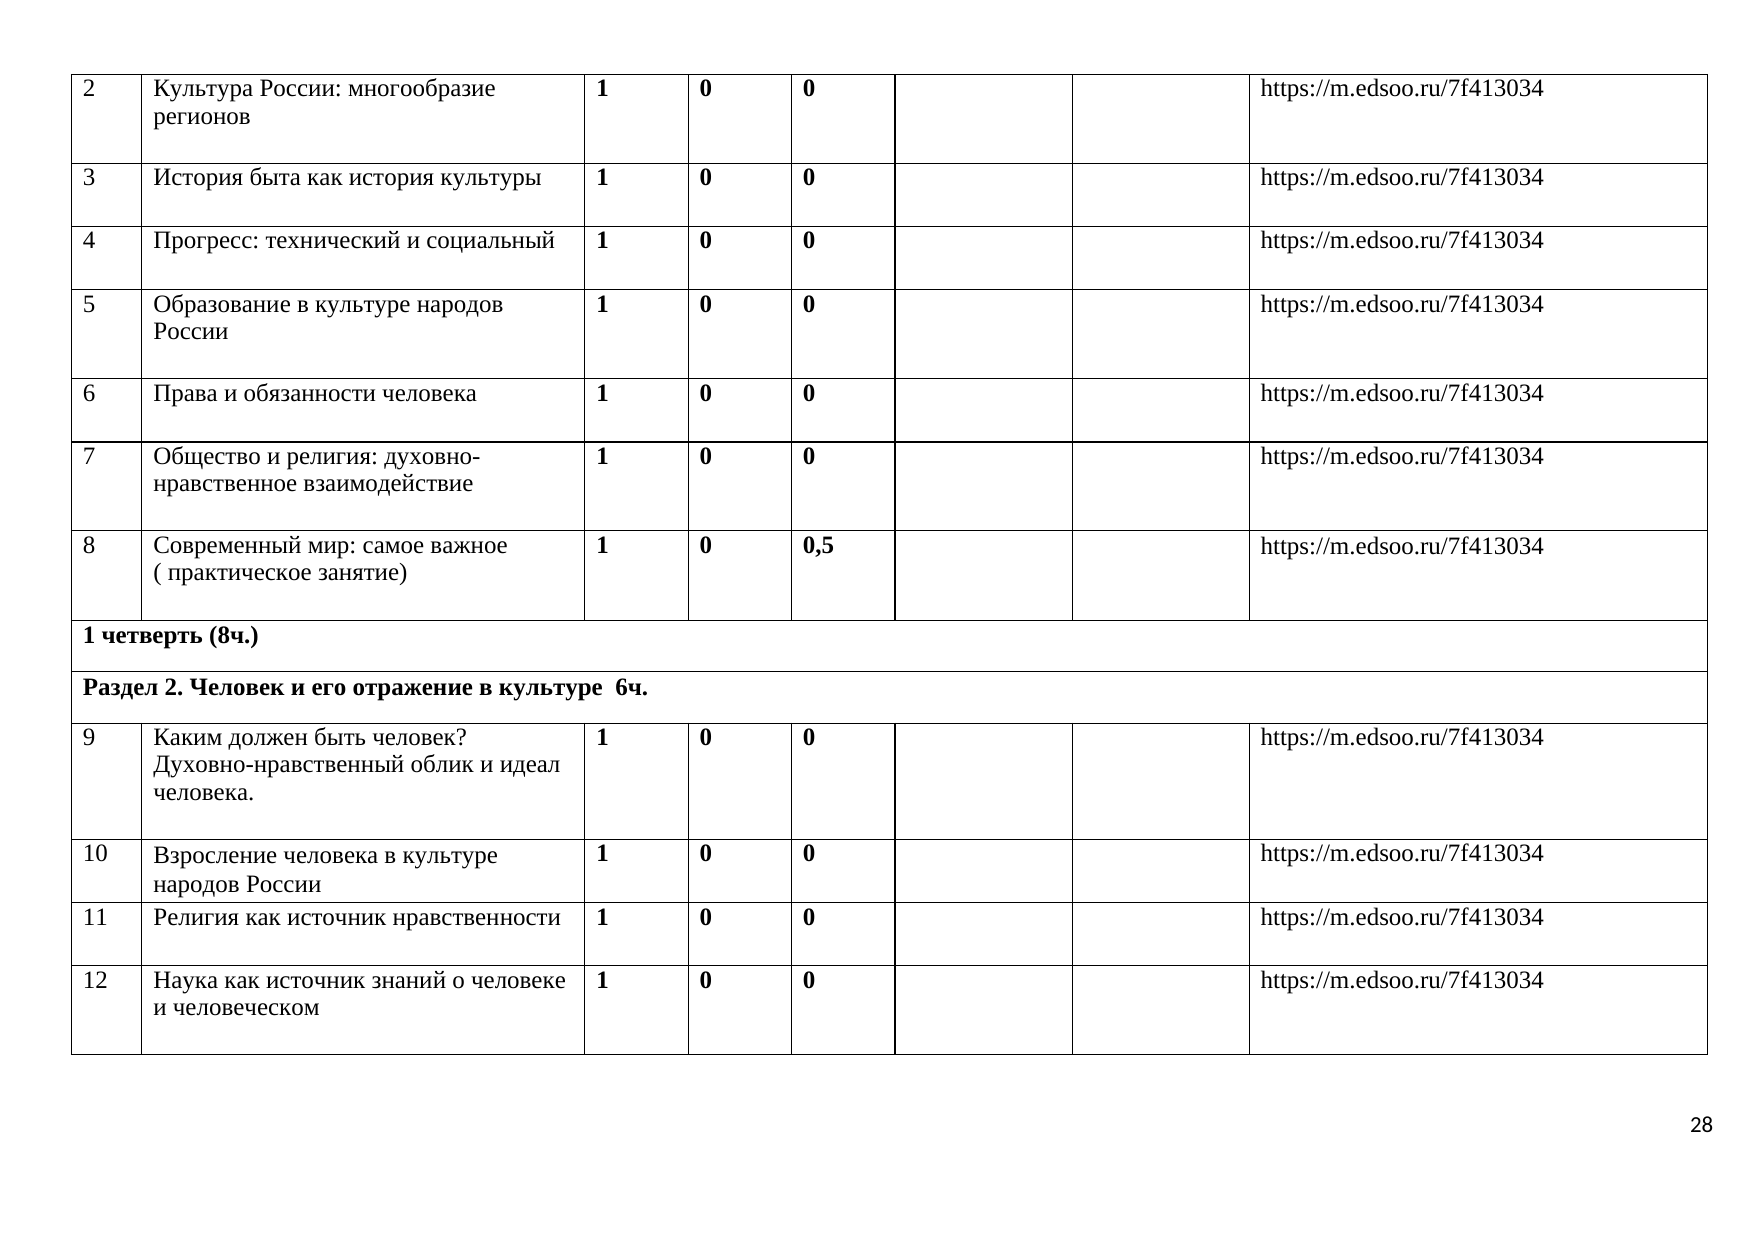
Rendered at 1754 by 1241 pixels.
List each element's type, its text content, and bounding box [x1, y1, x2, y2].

table_cell [1073, 75, 1249, 163]
table_cell [1073, 227, 1249, 289]
table_cell 6 [72, 379, 141, 441]
table_cell 0 [792, 164, 894, 226]
table_cell 0 [689, 966, 791, 1054]
table_cell 1 [585, 164, 688, 226]
table_cell 1 [585, 724, 688, 839]
table_cell 3 [72, 164, 141, 226]
table_cell https://m.edsoo.ru/7f413034 [1250, 531, 1707, 619]
table_cell Культура России: многообразие регионов [142, 75, 584, 163]
table_cell 0 [689, 903, 791, 965]
table_cell 0 [689, 840, 791, 902]
table_cell [896, 379, 1072, 441]
table_cell [896, 840, 1072, 902]
table_cell [1073, 531, 1249, 619]
table_cell Образование в культуре народов России [142, 290, 584, 378]
table_cell 2 [72, 75, 141, 163]
table_cell 0 [689, 290, 791, 378]
table_cell Прогресс: технический и социальный [142, 227, 584, 289]
table_cell 1 [585, 227, 688, 289]
table_cell 0 [689, 227, 791, 289]
table_cell 11 [72, 903, 141, 965]
table_cell 7 [72, 443, 141, 530]
table_cell https://m.edsoo.ru/7f413034 [1250, 443, 1707, 530]
table_cell [1073, 724, 1249, 839]
table_cell [1073, 290, 1249, 378]
table_cell Современный мир: самое важное ( практическое занятие) [142, 531, 584, 619]
table_cell [1073, 164, 1249, 226]
table_cell 8 [72, 531, 141, 619]
table_cell 0 [792, 290, 894, 378]
table_cell 0 [792, 379, 894, 441]
table_cell Общество и религия: духовно-нравственное взаимодействие [142, 443, 584, 530]
table_cell [896, 443, 1072, 530]
table_cell 0 [689, 75, 791, 163]
table_cell 9 [72, 724, 141, 839]
table_cell 12 [72, 966, 141, 1054]
table_cell [1073, 443, 1249, 530]
table_cell [896, 531, 1072, 619]
table_cell https://m.edsoo.ru/7f413034 [1250, 840, 1707, 902]
table_cell [1073, 903, 1249, 965]
table_cell Взросление человека в культуре народов России [142, 840, 584, 902]
table_cell https://m.edsoo.ru/7f413034 [1250, 724, 1707, 839]
table_cell [896, 966, 1072, 1054]
table_cell https://m.edsoo.ru/7f413034 [1250, 227, 1707, 289]
table_cell Права и обязанности человека [142, 379, 584, 441]
table_cell 1 [585, 840, 688, 902]
table_cell 0 [689, 531, 791, 619]
table_cell [896, 75, 1072, 163]
table_cell [1073, 840, 1249, 902]
table_cell 0 [689, 443, 791, 530]
table_cell [896, 227, 1072, 289]
table_cell 1 [585, 290, 688, 378]
table_cell [1073, 966, 1249, 1054]
table_cell https://m.edsoo.ru/7f413034 [1250, 379, 1707, 441]
table_cell 1 [585, 966, 688, 1054]
table_cell 1 [585, 379, 688, 441]
table_cell 0 [792, 227, 894, 289]
table_cell https://m.edsoo.ru/7f413034 [1250, 164, 1707, 226]
table_cell [896, 290, 1072, 378]
table_cell Религия как источник нравственности [142, 903, 584, 965]
table_cell 5 [72, 290, 141, 378]
table_cell 4 [72, 227, 141, 289]
table_cell 0,5 [792, 531, 894, 619]
table_cell 0 [689, 724, 791, 839]
table_cell Наука как источник знаний о человеке и человеческом [142, 966, 584, 1054]
table_cell 1 [585, 75, 688, 163]
table_cell [896, 903, 1072, 965]
table_cell 0 [792, 443, 894, 530]
table_cell История быта как история культуры [142, 164, 584, 226]
table_cell 0 [689, 379, 791, 441]
table_cell 0 [792, 840, 894, 902]
table_cell Раздел 2. Человек и его отражение в культуре 6ч. [72, 672, 1707, 723]
table_cell 0 [689, 164, 791, 226]
table_cell 1 [585, 903, 688, 965]
table_cell [896, 164, 1072, 226]
table_cell 0 [792, 724, 894, 839]
table_cell https://m.edsoo.ru/7f413034 [1250, 290, 1707, 378]
table_cell 10 [72, 840, 141, 902]
table_cell 0 [792, 966, 894, 1054]
table_cell 0 [792, 903, 894, 965]
table_cell 1 [585, 443, 688, 530]
table_cell 0 [792, 75, 894, 163]
table_cell [1073, 379, 1249, 441]
table_cell 1 [585, 531, 688, 619]
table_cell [1250, 966, 1707, 1054]
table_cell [1250, 75, 1707, 163]
table_cell [896, 724, 1072, 839]
table_cell https://m.edsoo.ru/7f413034 [1250, 903, 1707, 965]
table_cell 1 четверть (8ч.) [72, 621, 1707, 671]
table_cell Каким должен быть человек? Духовно-нравственный облик и идеал человека. [142, 724, 584, 839]
